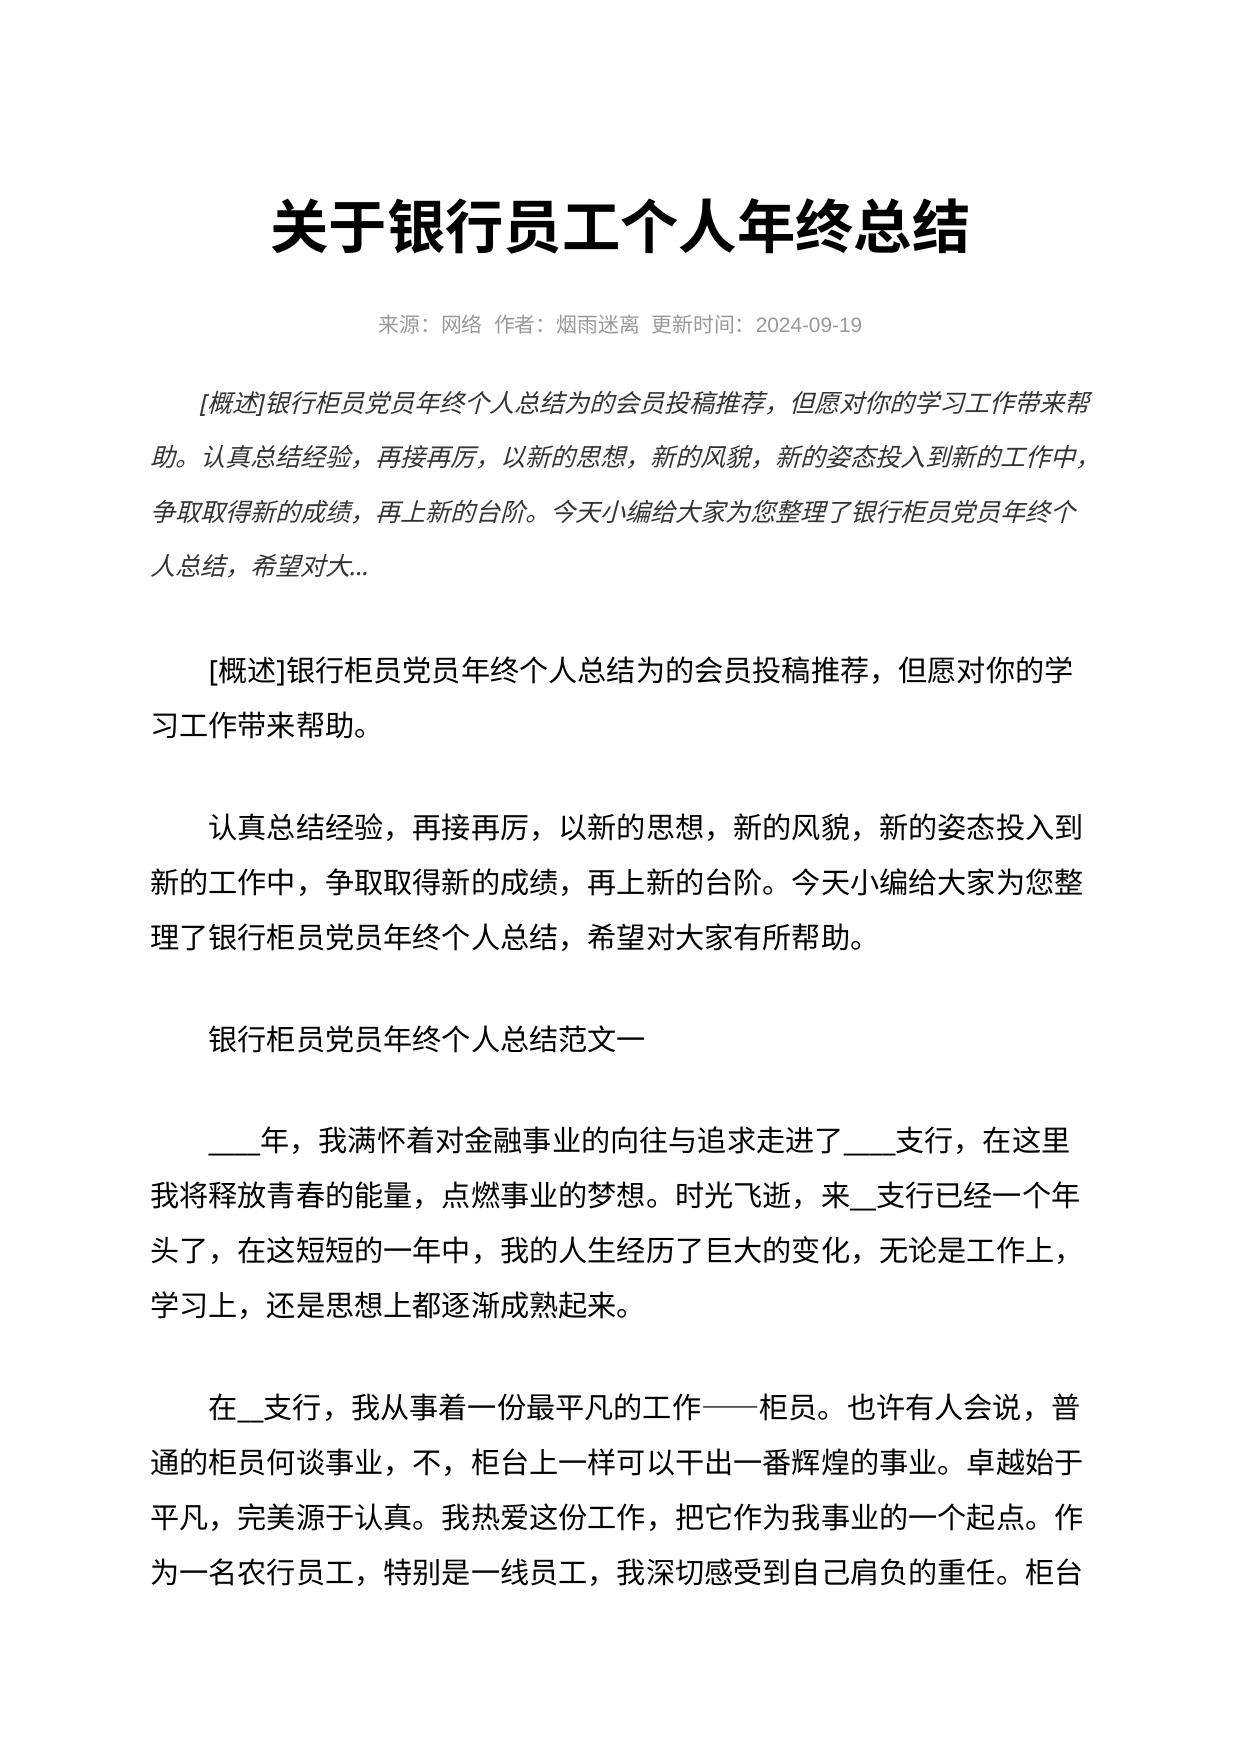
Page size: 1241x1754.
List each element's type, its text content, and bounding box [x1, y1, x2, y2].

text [150, 1384, 1090, 1592]
text 认真总结经验，再接再厉，以新的思想，新的风貌，新的姿态投入到新的工作中，争取取得新的成绩，再上新的台阶。今天小编给大家为您整理了银行柜员党员年终个人总结，希望对大家有所帮助。 [150, 804, 1090, 957]
text [概述]银行柜员党员年终个人总结为的会员投稿推荐，但愿对你的学习工作带来帮助。 [150, 648, 1090, 745]
subtitle 关于银行员工个人年终总结 [150, 181, 1090, 266]
text ____年，我满怀着对金融事业的向往与追求走进了____支行，在这里我将释放青春的能量，点燃事业的梦想。时光飞逝，来__支行已经一个年头了，在这短短的一年中，我的人生经历了巨大的变化，无论是工作上，学习上，还是思想上都逐渐成熟起来。 [150, 1118, 1090, 1325]
text 银行柜员党员年终个人总结范文一 [150, 1016, 1090, 1058]
text [概述]银行柜员党员年终个人总结为的会员投稿推荐，但愿对你的学习工作带来帮助。认真总结经验，再接再厉，以新的思想，新的风貌，新的姿态投入到新的工作中，争取取得新的成绩，再上新的台阶。今天小编给大家为您整理了银行柜员党员年终个人总结，希望对大... [150, 383, 1090, 583]
text 来源：网络 作者：烟雨迷离 更新时间：2024-09-19 [150, 313, 1090, 337]
